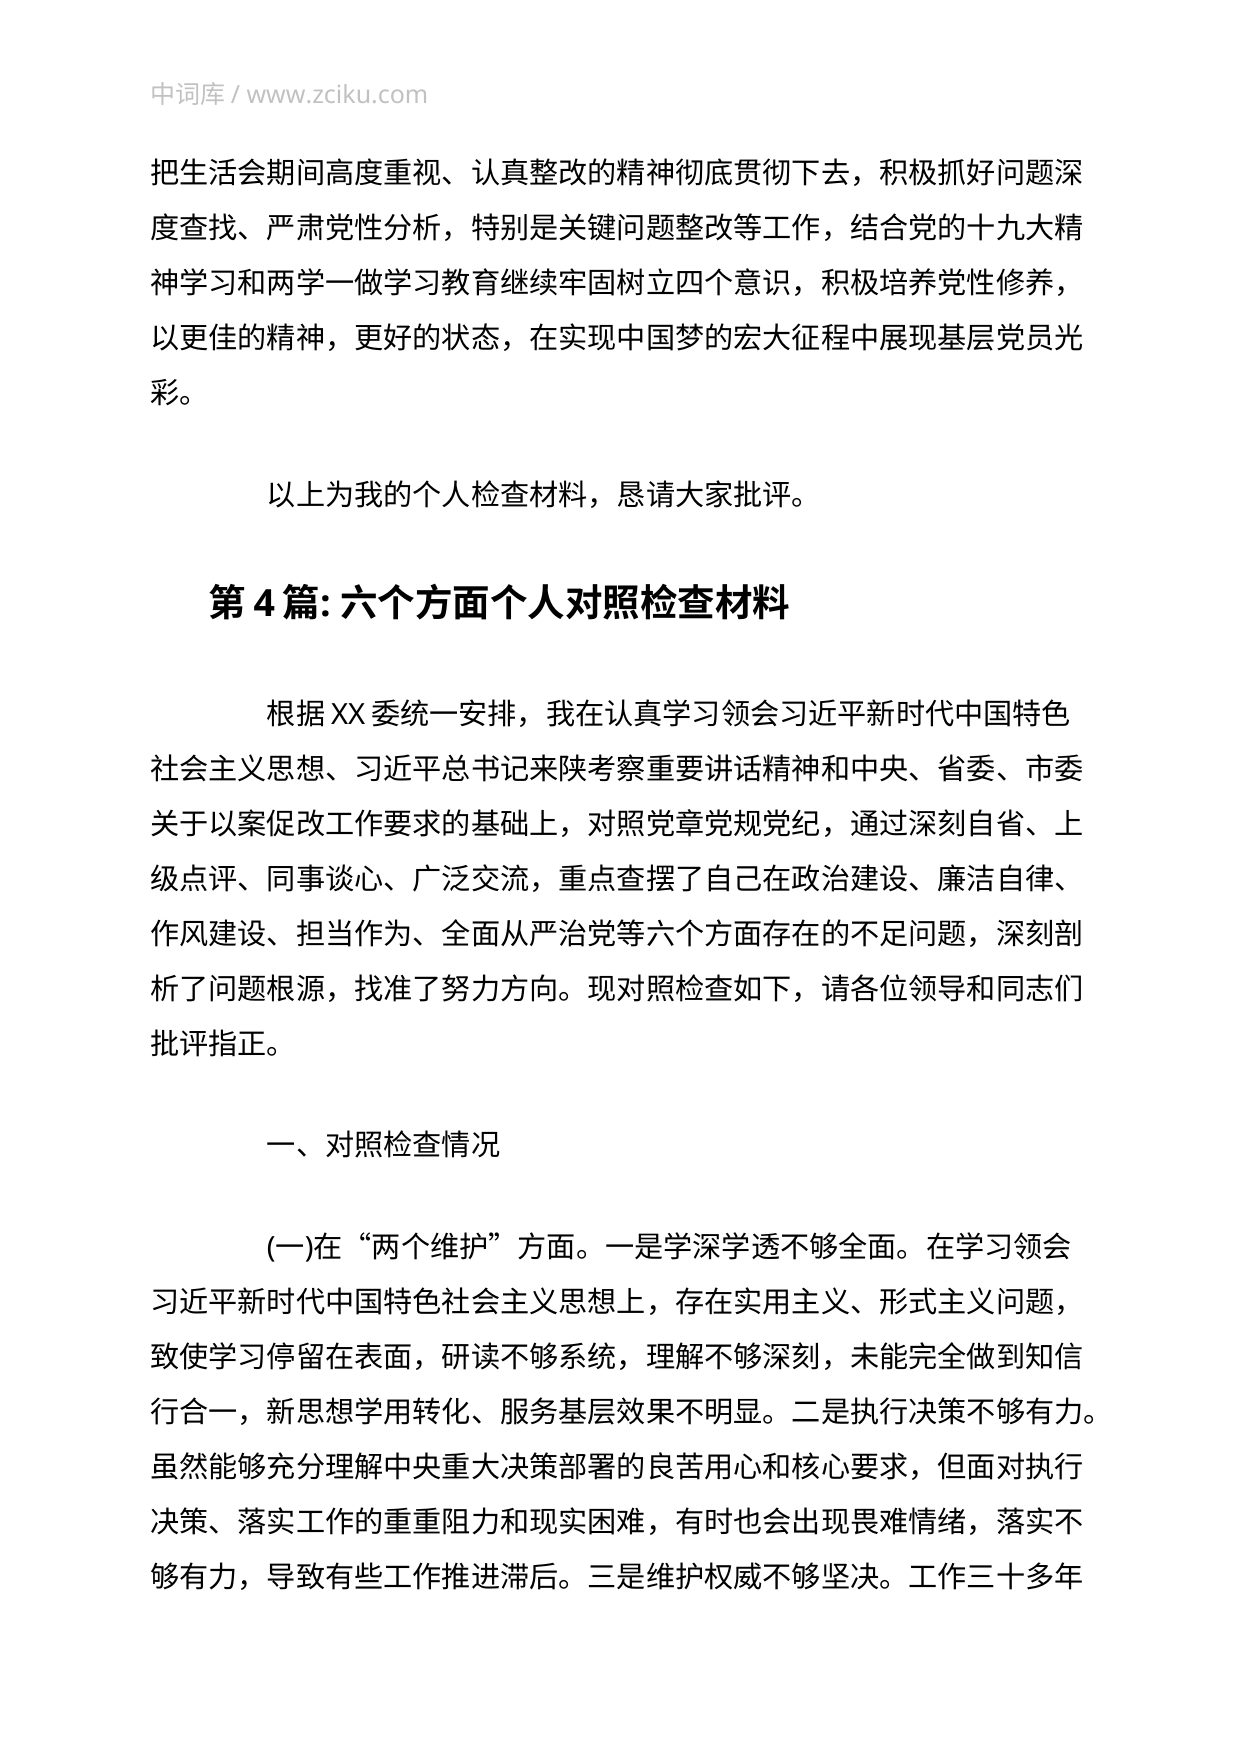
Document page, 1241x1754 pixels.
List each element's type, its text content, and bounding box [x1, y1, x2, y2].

text 根据XX委统一安排，我在认真学习领会习近平新时代中国特色社会主义思想、习近平总书记来陕考察重要讲话精神和中央、省委、市委关于以案促改工作要求的基础上，对照党章党规党纪，通过深刻自省、上级点评、同事谈心、广泛交流，重点查摆了自己在政治建设、廉洁自律、作风建设、担当作为、全面从严治党等六个方面存在的不足问题，深刻剖析了问题根源，找准了努力方向。现对照检查如下，请各位领导和同志们批评指正。 [150, 691, 1090, 1062]
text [150, 150, 1090, 412]
text 以上为我的个人检查材料，恳请大家批评。 [150, 471, 1090, 514]
text 第4篇: 六个方面个人对照检查材料 [150, 573, 1090, 628]
text 一、对照检查情况 [150, 1122, 1090, 1164]
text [150, 1224, 1090, 1596]
